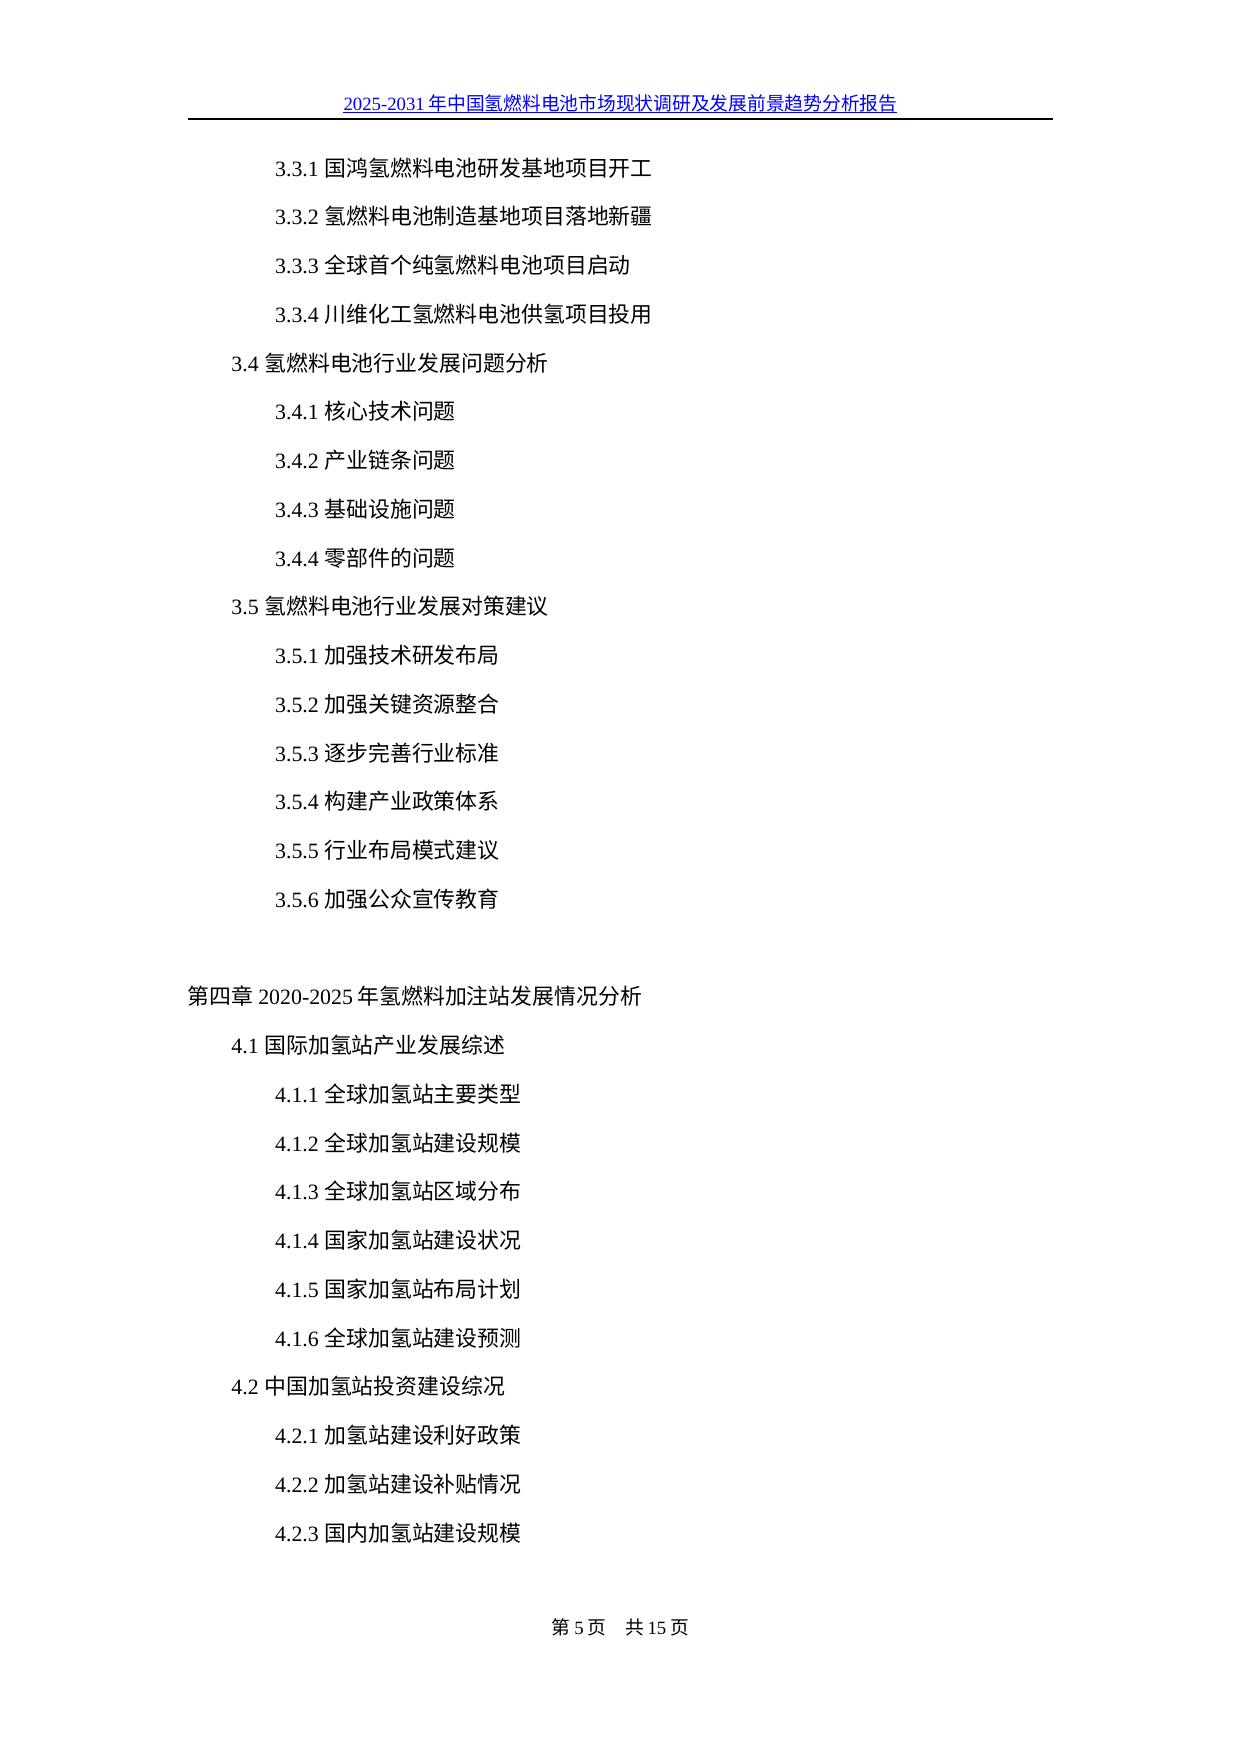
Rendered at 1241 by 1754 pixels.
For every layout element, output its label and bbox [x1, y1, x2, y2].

text [187, 150, 1053, 1548]
